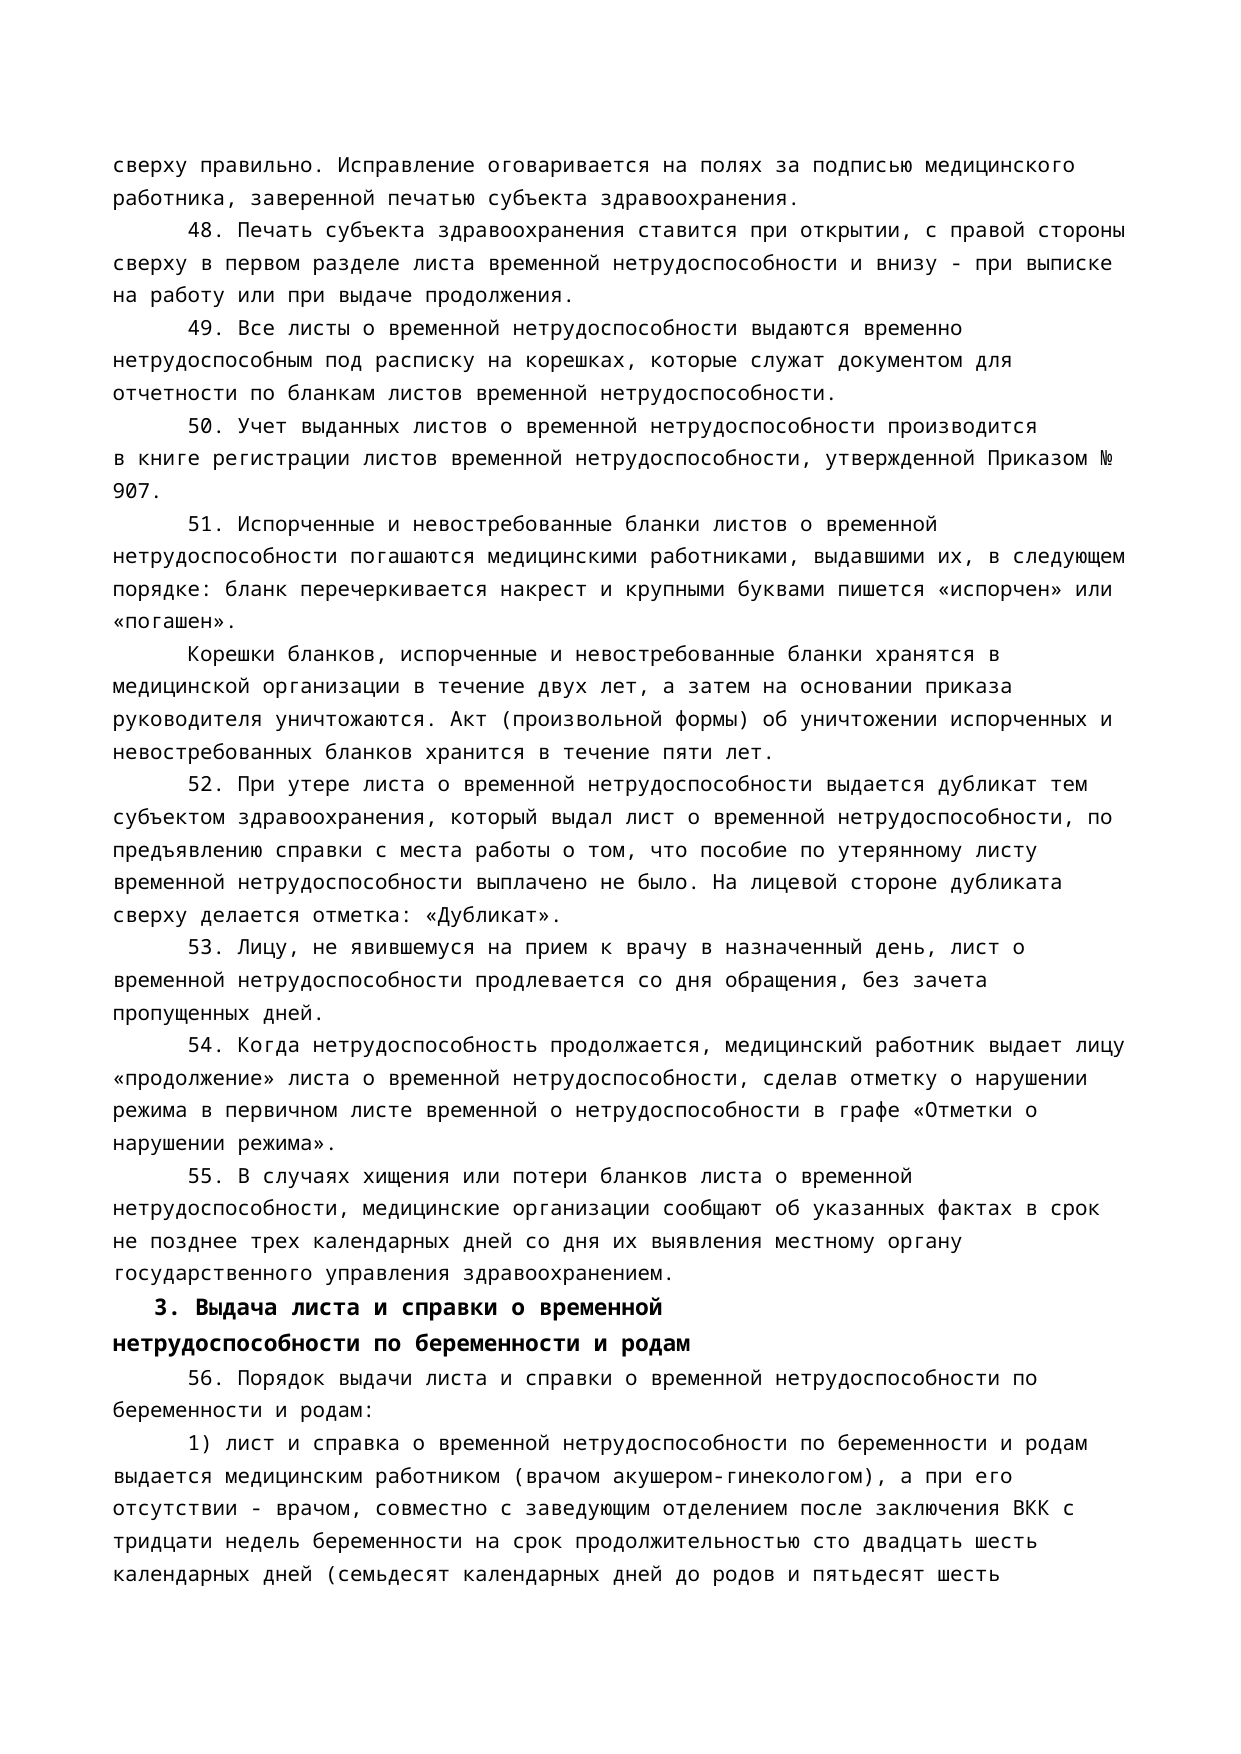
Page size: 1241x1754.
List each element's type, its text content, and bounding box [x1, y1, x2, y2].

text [112, 150, 1128, 1287]
text 3. Выдача листа и справки о временной нетрудоспособности по беременности и родам [112, 1291, 1128, 1358]
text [112, 1363, 1128, 1587]
